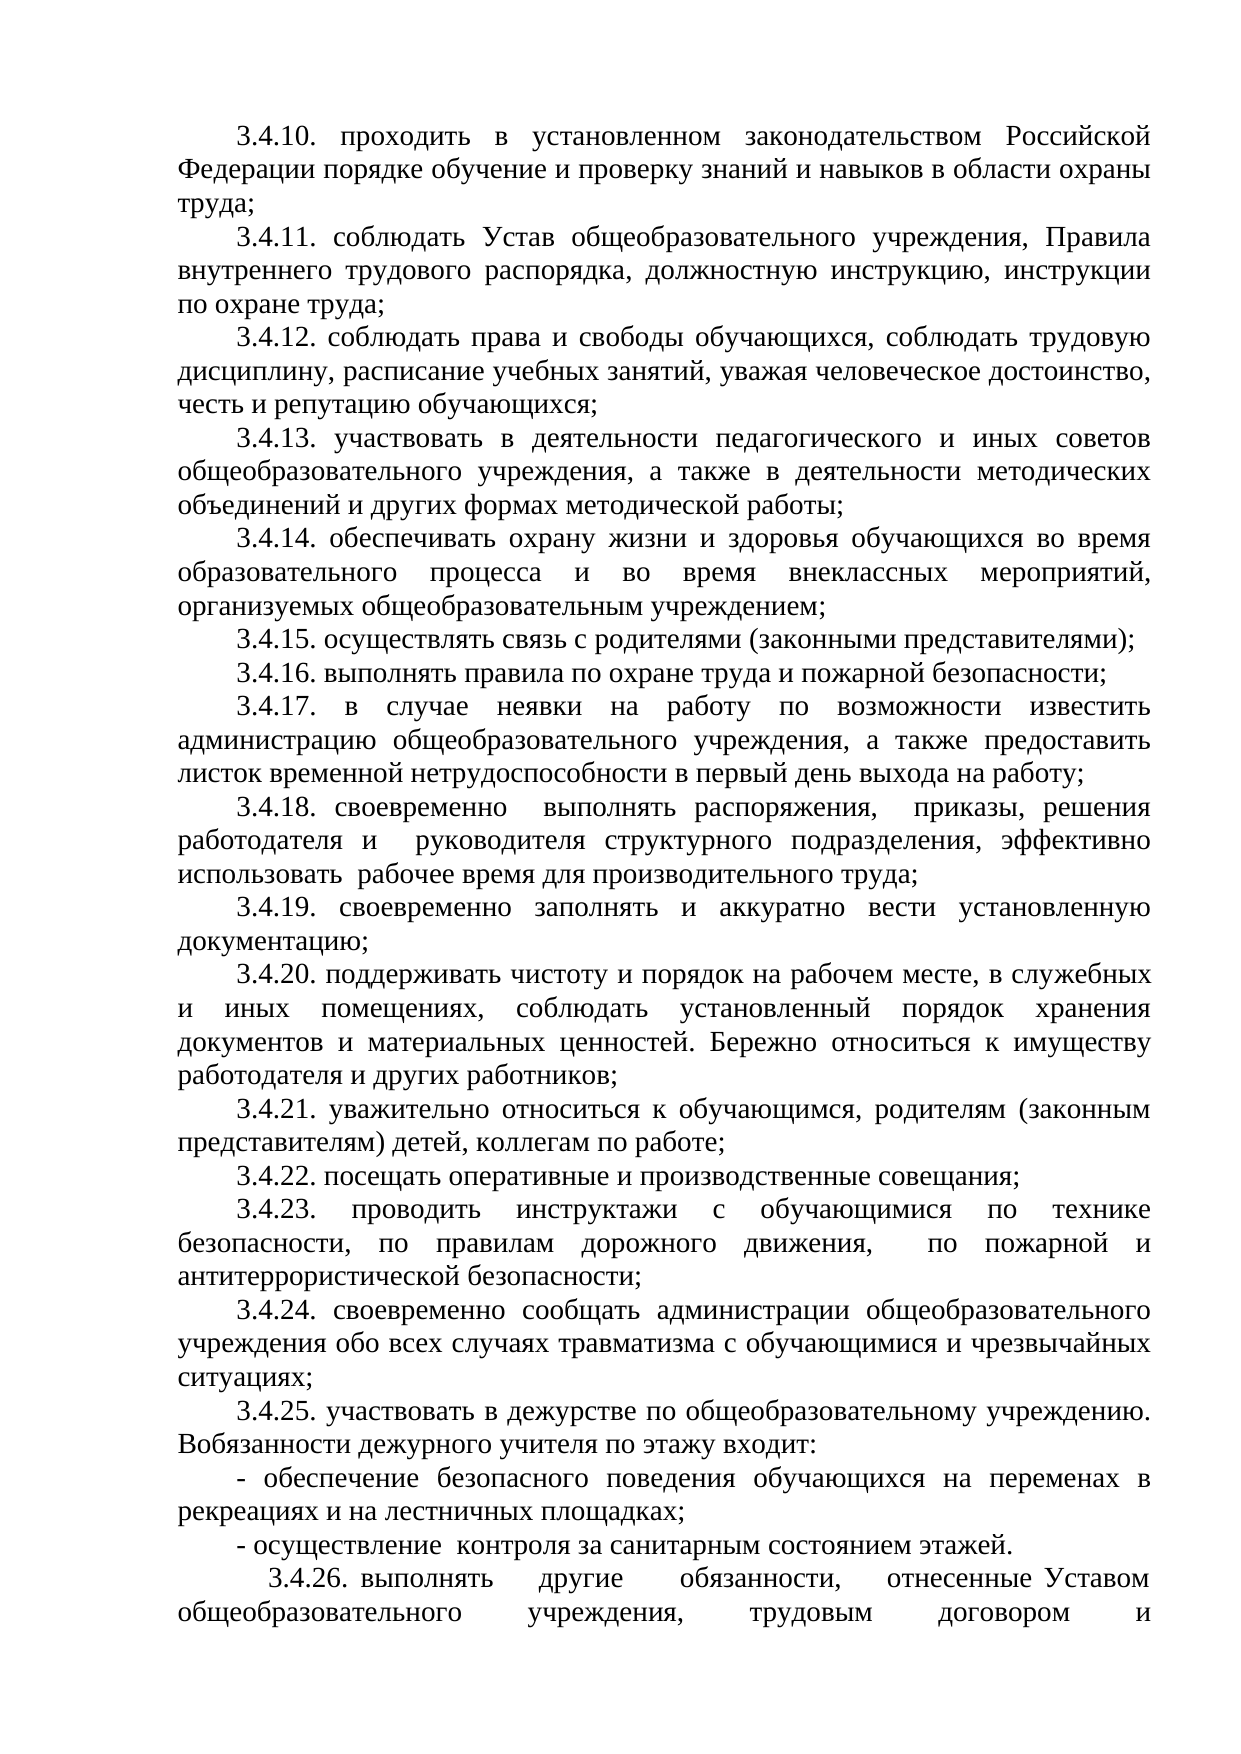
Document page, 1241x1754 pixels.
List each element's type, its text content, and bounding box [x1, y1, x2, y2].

text 3.4.24. своевременно сообщать администрации общеобразовательного учреждения обо всех случаях травматизма с обучающимися и чрезвычайных ситуациях; [177, 1292, 1152, 1393]
text 3.4.12. соблюдать права и свободы обучающихся, соблюдать трудовую дисциплину, расписание учебных занятий, уважая человеческое достоинство, честь и репутацию обучающихся; [177, 319, 1152, 420]
text 3.4.13. участвовать в деятельности педагогического и иных советов общеобразовательного учреждения, а также в деятельности методических объединений и других формах методической работы; [177, 420, 1152, 521]
text 3.4.22. посещать оперативные и производственные совещания; [177, 1158, 1152, 1191]
text 3.4.17. в случае неявки на работу по возможности известить администрацию общеобразовательного учреждения, а также предоставить листок временной нетрудоспособности в первый день выхода на работу; [177, 688, 1152, 789]
text 3.4.15. осуществлять связь с родителями (законными представителями); [177, 621, 1152, 655]
text - обеспечение безопасного поведения обучающихся на переменах в рекреациях и на лестничных площадках; [177, 1460, 1152, 1527]
text 3.4.21. уважительно относиться к обучающимся, родителям (законным представителям) детей, коллегам по работе; [177, 1091, 1152, 1158]
text 3.4.19. своевременно заполнять и аккуратно вести установленную документацию; [177, 889, 1152, 957]
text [177, 1560, 1152, 1627]
text 3.4.25. участвовать в дежурстве по общеобразовательному учреждению. Вобязанности дежурного учителя по этажу входит: [177, 1393, 1152, 1460]
text 3.4.20. поддерживать чистоту и порядок на рабочем месте, в служебных и иных помещениях, соблюдать установленный порядок хранения документов и материальных ценностей. Бережно относиться к имуществу работодателя и других работников; [177, 957, 1152, 1091]
text 3.4.23. проводить инструктажи с обучающимися по технике безопасности, по правилам дорожного движения, по пожарной и антитеррористической безопасности; [177, 1191, 1152, 1292]
text 3.4.16. выполнять правила по охране труда и пожарной безопасности; [177, 655, 1152, 688]
text 3.4.18. своевременно выполнять распоряжения, приказы, решения работодателя и руководителя структурного подразделения, эффективно использовать рабочее время для производительного труда; [177, 789, 1152, 889]
text 3.4.11. соблюдать Устав общеобразовательного учреждения, Правила внутреннего трудового распорядка, должностную инструкцию, инструкции по охране труда; [177, 219, 1152, 319]
text 3.4.10. проходить в установленном законодательством Российской Федерации порядке обучение и проверку знаний и навыков в области охраны труда; [177, 118, 1152, 219]
text - осуществление контроля за санитарным состоянием этажей. [177, 1527, 1152, 1560]
text 3.4.14. обеспечивать охрану жизни и здоровья обучающихся во время образовательного процесса и во время внеклассных мероприятий, организуемых общеобразовательным учреждением; [177, 521, 1152, 621]
